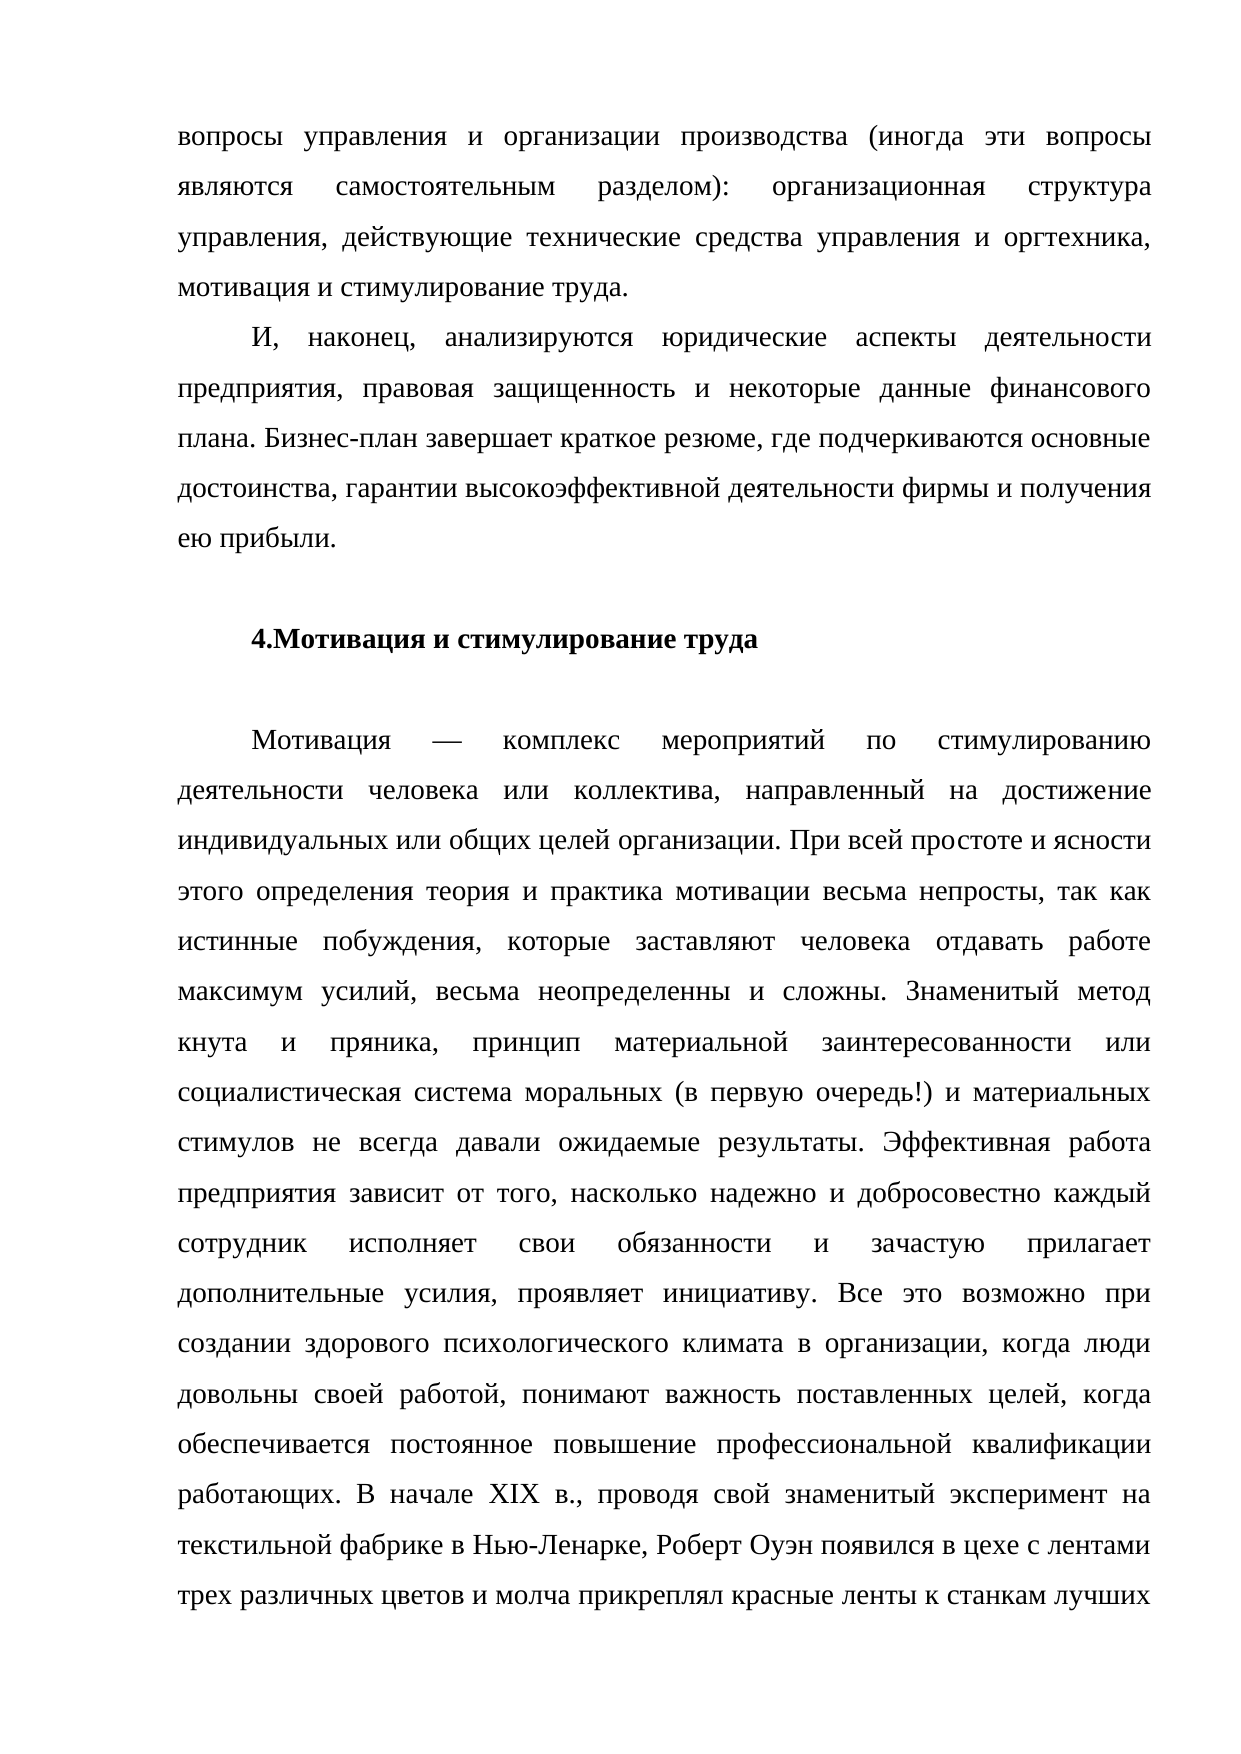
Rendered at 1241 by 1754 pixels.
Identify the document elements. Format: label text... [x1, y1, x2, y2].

text 4.Мотивация и стимулирование труда [177, 621, 1152, 655]
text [177, 722, 1152, 1611]
text И, наконец, анализируются юридические аспекты деятельности предприятия, правовая защищенность и некоторые данные финансового плана. Бизнес-план завершает краткое резюме, где подчеркиваются основные достоинства, гарантии высокоэффективной деятельности фирмы и получения ею прибыли. [177, 319, 1152, 554]
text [177, 118, 1152, 303]
